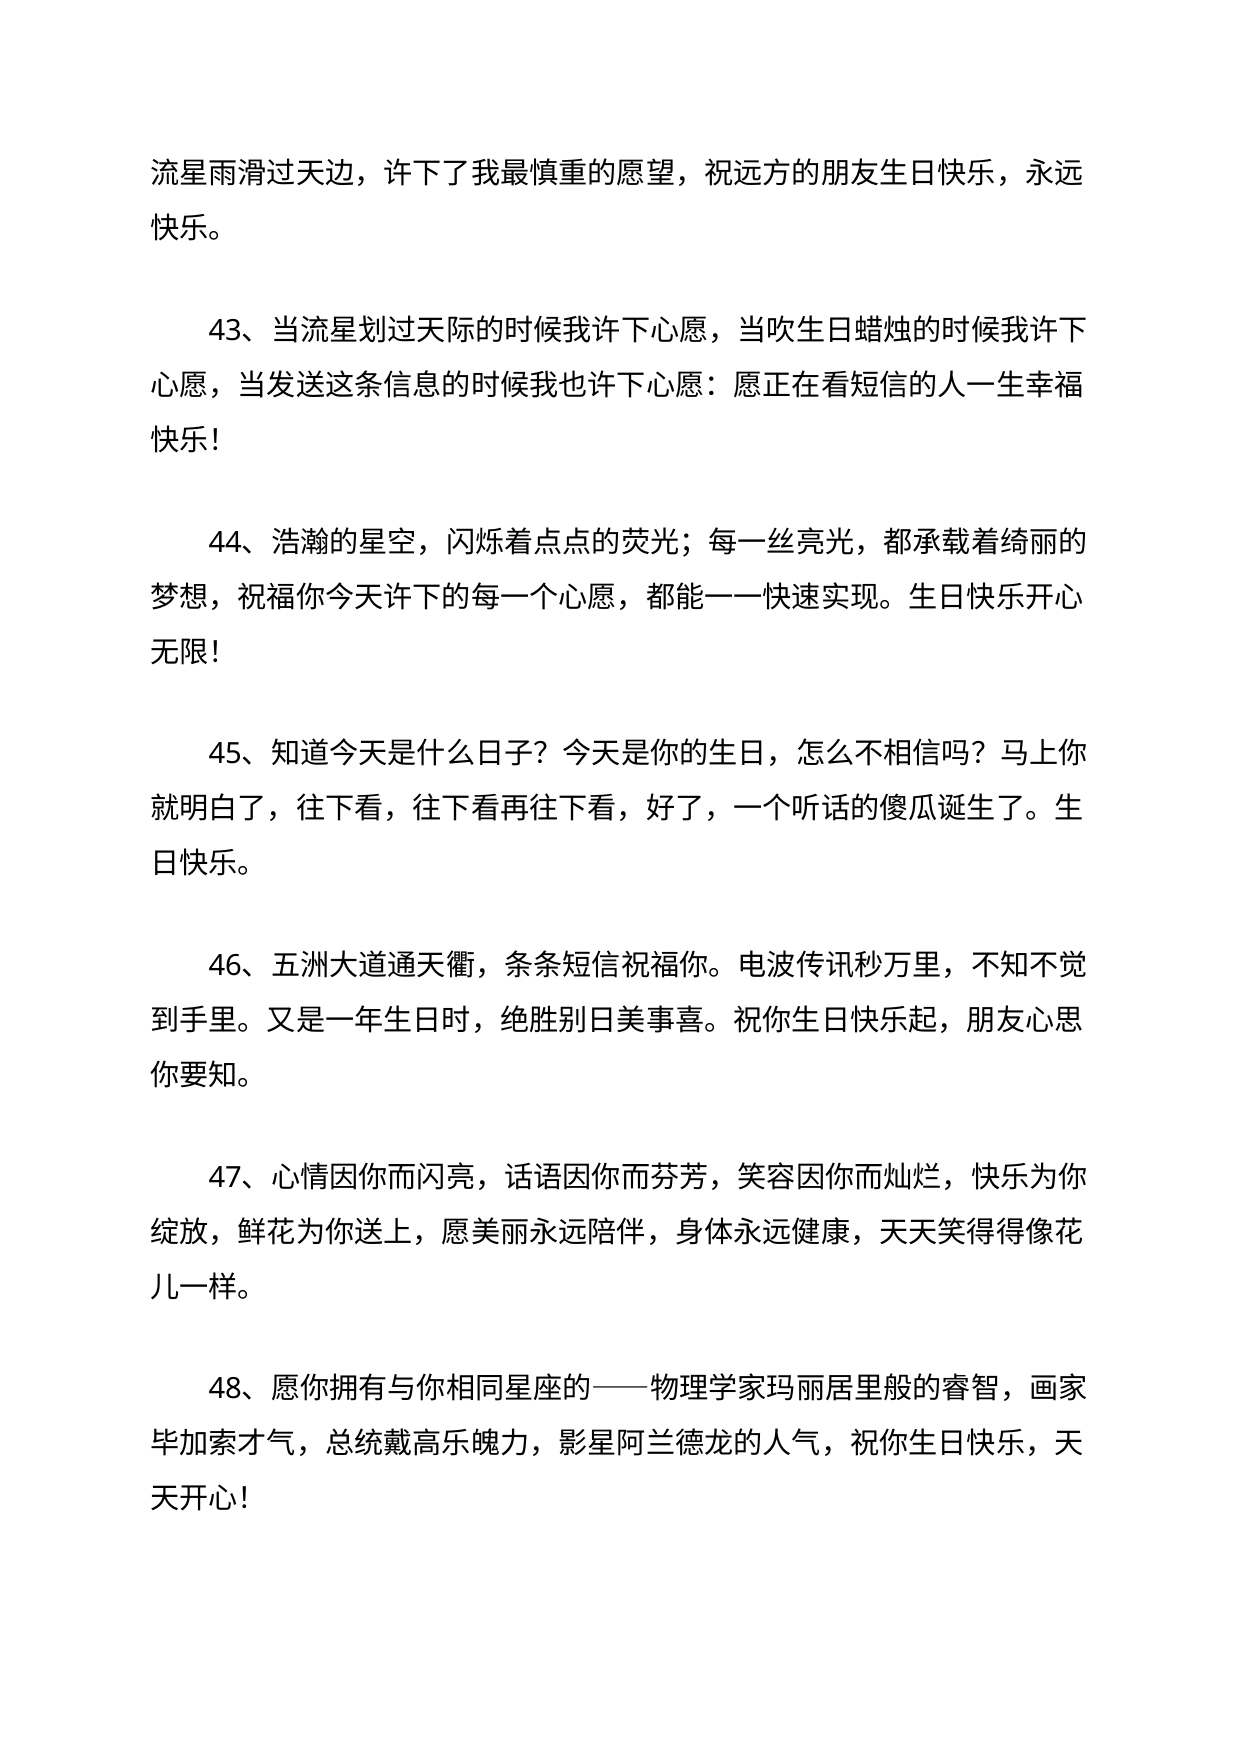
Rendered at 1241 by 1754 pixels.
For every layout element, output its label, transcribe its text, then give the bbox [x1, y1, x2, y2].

text 45、知道今天是什么日子？今天是你的生日，怎么不相信吗？马上你就明白了，往下看，往下看再往下看，好了，一个听话的傻瓜诞生了。生日快乐。 [150, 730, 1090, 882]
text 46、五洲大道通天衢，条条短信祝福你。电波传讯秒万里，不知不觉到手里。又是一年生日时，绝胜别日美事喜。祝你生日快乐起，朋友心思你要知。 [150, 942, 1090, 1094]
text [150, 150, 1090, 247]
text 44、浩瀚的星空，闪烁着点点的荧光；每一丝亮光，都承载着绮丽的梦想，祝福你今天许下的每一个心愿，都能一一快速实现。生日快乐开心无限！ [150, 518, 1090, 671]
text 48、愿你拥有与你相同星座的——物理学家玛丽居里般的睿智，画家毕加索才气，总统戴高乐魄力，影星阿兰德龙的人气，祝你生日快乐，天天开心！ [150, 1365, 1090, 1517]
text 47、心情因你而闪亮，话语因你而芬芳，笑容因你而灿烂，快乐为你绽放，鲜花为你送上，愿美丽永远陪伴，身体永远健康，天天笑得得像花儿一样。 [150, 1153, 1090, 1306]
text 43、当流星划过天际的时候我许下心愿，当吹生日蜡烛的时候我许下心愿，当发送这条信息的时候我也许下心愿：愿正在看短信的人一生幸福快乐！ [150, 307, 1090, 459]
